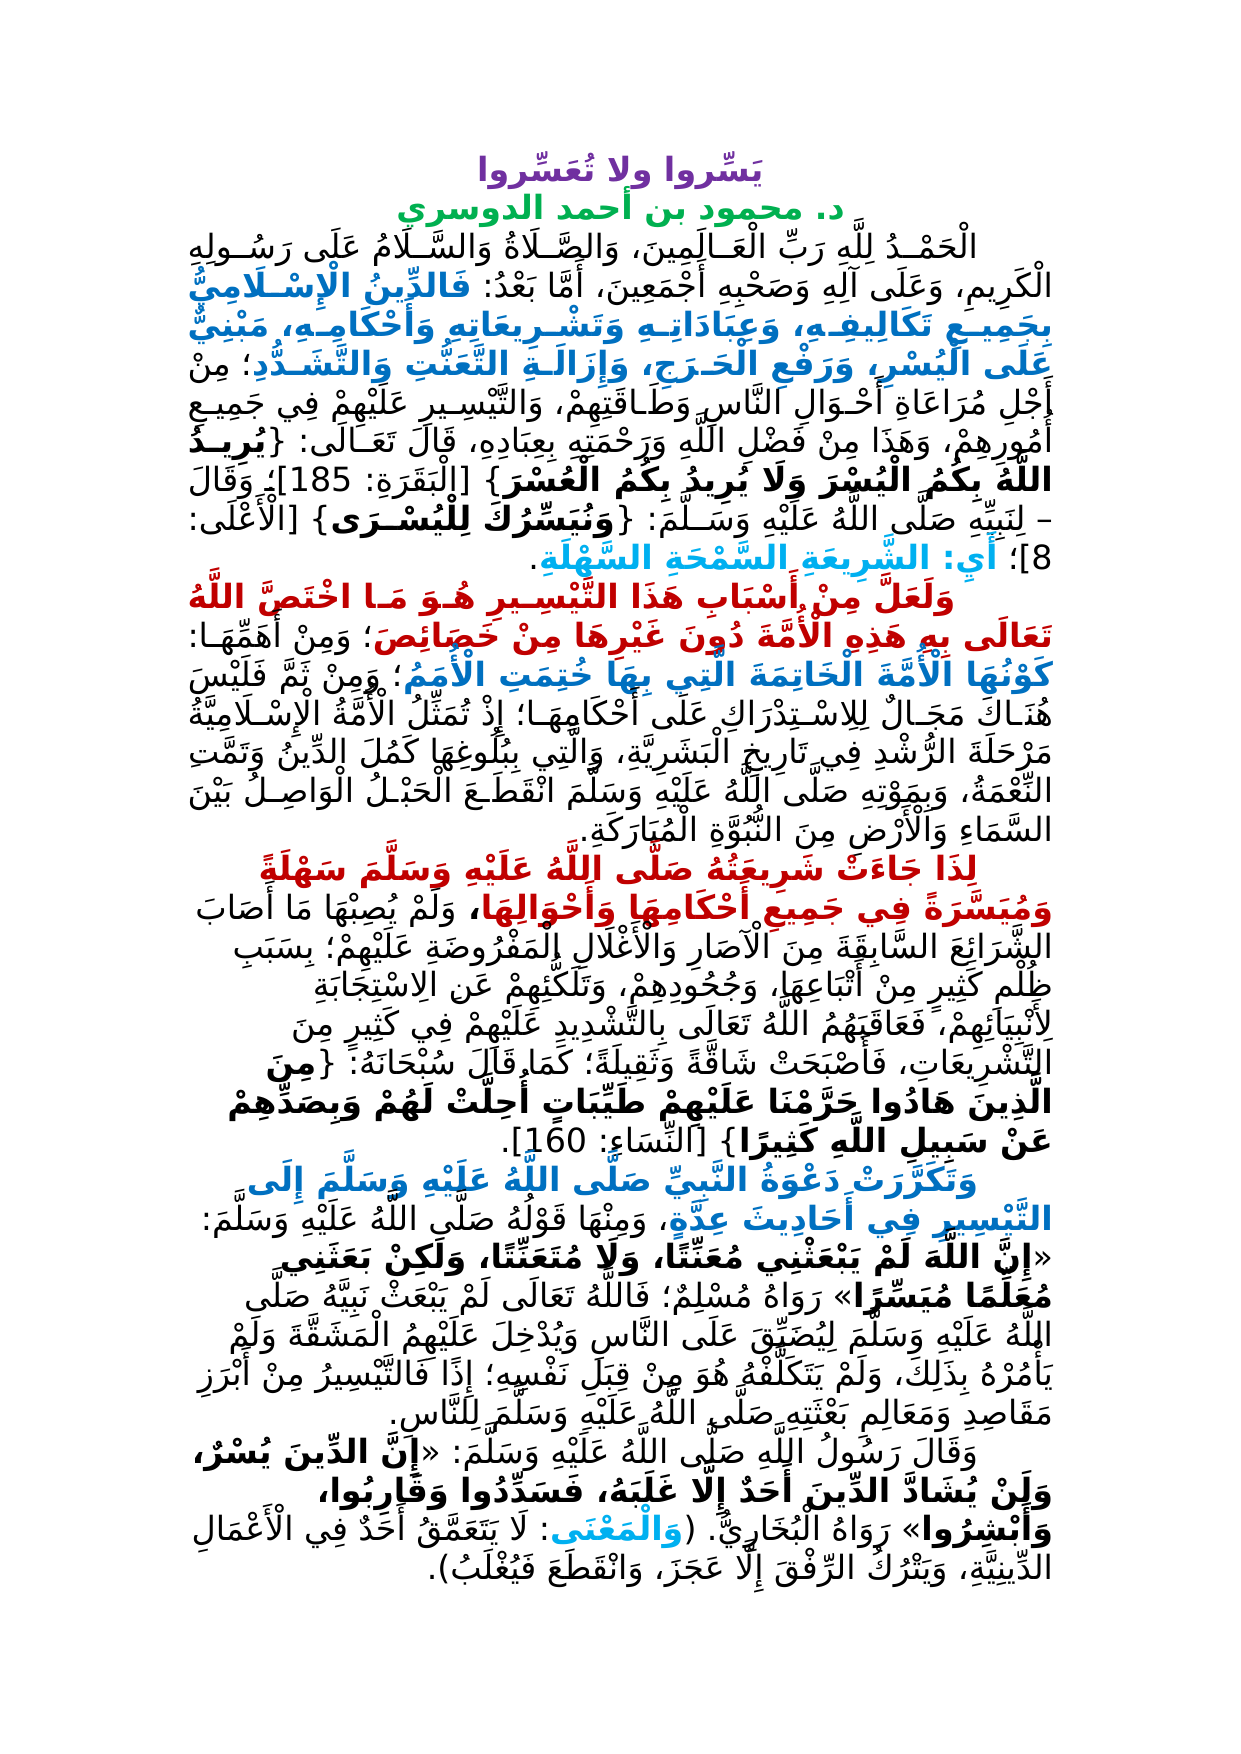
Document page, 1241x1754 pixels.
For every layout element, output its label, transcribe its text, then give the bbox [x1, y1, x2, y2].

text الْحَمْدُ لِلَّهِ رَبِّ الْعَالَمِينَ، وَالصَّلَاةُ وَالسَّلَامُ عَلَى رَسُولِهِ الْكَرِيمِ، وَعَلَى آلِهِ وَصَحْبِهِ أَجْمَعِينَ، أَمَّا بَعْدُ: فَالدِّينُ الْإِسْلَامِيُّ بِجَمِيعِ تَكَالِيفِهِ، وَعِبَادَاتِهِ وَتَشْرِيعَاتِهِ وَأَحْكَامِهِ، مَبْنِيٌّ عَلَى الْيُسْرِ، وَرَفْعِ الْحَرَجِ، وَإِزَالَةِ التَّعَنُّتِ وَالتَّشَدُّدِ؛ مِنْ أَجْلِ مُرَاعَاةِ أَحْوَالِ النَّاسِ وَطَاقَتِهِمْ، وَالتَّيْسِيرِ عَلَيْهِمْ فِي جَمِيعِ أُمُورِهِمْ، وَهَذَا مِنْ فَضْلِ اللَّهِ وَرَحْمَتِهِ بِعِبَادِهِ، قَالَ تَعَالَى: {يُرِيدُ اللَّهُ بِكُمُ الْيُسْرَ وَلَا يُرِيدُ بِكُمُ الْعُسْرَ} [الْبَقَرَةِ: 185]؛ وَقَالَ – لِنَبِيِّهِ صَلَّى اللَّهُ عَلَيْهِ وَسَلَّمَ: {وَنُيَسِّرُكَ لِلْيُسْرَى} [الْأَعْلَى: 8]؛ أَيِ: الشَّرِيعَةِ السَّمْحَةِ السَّهْلَةِ. [187, 228, 1053, 577]
text وَقَالَ رَسُولُ اللَّهِ صَلَّى اللَّهُ عَلَيْهِ وَسَلَّمَ: «إِنَّ الدِّينَ يُسْرٌ، وَلَنْ يُشَادَّ الدِّينَ أَحَدٌ إِلَّا غَلَبَهُ، فَسَدِّدُوا وَقَارِبُوا، وَأَبْشِرُوا» رَوَاهُ الْبُخَارِيُّ. (وَالْمَعْنَى: لَا يَتَعَمَّقُ أَحَدٌ فِي الْأَعْمَالِ الدِّينِيَّةِ، وَيَتْرُكُ الرِّفْقَ إِلَّا عَجَزَ، وَانْقَطَعَ فَيُغْلَبُ). [187, 1432, 1053, 1588]
text وَتَكَرَّرَتْ دَعْوَةُ النَّبِيِّ صَلَّى اللَّهُ عَلَيْهِ وَسَلَّمَ إِلَى التَّيْسِيرِ فِي أَحَادِيثَ عِدَّةٍ، وَمِنْهَا قَوْلُهُ صَلَّى اللَّهُ عَلَيْهِ وَسَلَّمَ: «إِنَّ اللَّهَ لَمْ يَبْعَثْنِي مُعَنِّتًا، وَلَا مُتَعَنِّتًا، وَلَكِنْ بَعَثَنِي مُعَلِّمًا مُيَسِّرًا» رَوَاهُ مُسْلِمٌ؛ فَاللَّهُ تَعَالَى لَمْ يَبْعَثْ نَبِيَّهُ صَلَّى اللَّهُ عَلَيْهِ وَسَلَّمَ لِيُضَيِّقَ عَلَى النَّاسِ وَيُدْخِلَ عَلَيْهِمُ الْمَشَقَّةَ وَلَمْ يَأْمُرْهُ بِذَلِكَ، وَلَمْ يَتَكَلَّفْهُ هُوَ مِنْ قِبَلِ نَفْسِهِ؛ إِذًا فَالتَّيْسِيرُ مِنْ أَبْرَزِ مَقَاصِدِ وَمَعَالِمِ بَعْثَتِهِ صَلَّى اللَّهُ عَلَيْهِ وَسَلَّمَ لِلنَّاسِ. [187, 1160, 1053, 1432]
text د. محمود بن أحمد الدوسري [187, 189, 1053, 228]
text وَلَعَلَّ مِنْ أَسْبَابِ هَذَا التَّيْسِيرِ هُوَ مَا اخْتَصَّ اللَّهُ تَعَالَى بِهِ هَذِهِ الْأُمَّةَ دُونَ غَيْرِهَا مِنْ خَصَائِصَ؛ وَمِنْ أَهَمِّهَا: كَوْنُهَا الْأُمَّةَ الْخَاتِمَةَ الَّتِي بِهَا خُتِمَتِ الْأُمَمُ؛ وَمِنْ ثَمَّ فَلَيْسَ هُنَاكَ مَجَالٌ لِلِاسْتِدْرَاكِ عَلَى أَحْكَامِهَا؛ إِذْ تُمَثِّلُ الْأُمَّةُ الْإِسْلَامِيَّةُ مَرْحَلَةَ الرُّشْدِ فِي تَارِيخِ الْبَشَرِيَّةِ، وَالَّتِي بِبُلُوغِهَا كَمُلَ الدِّينُ وَتَمَّتِ النِّعْمَةُ، وَبِمَوْتِهِ صَلَّى اللَّهُ عَلَيْهِ وَسَلَّمَ انْقَطَعَ الْحَبْلُ الْوَاصِلُ بَيْنَ السَّمَاءِ وَالْأَرْضِ مِنَ النُّبُوَّةِ الْمُبَارَكَةِ. [187, 577, 1053, 849]
text يَسِّروا ولا تُعَسِّروا [187, 150, 1053, 189]
text لِذَا جَاءَتْ شَرِيعَتُهُ صَلَّى اللَّهُ عَلَيْهِ وَسَلَّمَ سَهْلَةً وَمُيَسَّرَةً فِي جَمِيعِ أَحْكَامِهَا وَأَحْوَالِهَا، وَلَمْ يُصِبْهَا مَا أَصَابَ الشَّرَائِعَ السَّابِقَةَ مِنَ الْآصَارِ وَالْأَغْلَالِ الْمَفْرُوضَةِ عَلَيْهِمْ؛ بِسَبَبِ ظُلْمِ كَثِيرٍ مِنْ أَتْبَاعِهَا، وَجُحُودِهِمْ، وَتَلَكُّئِهِمْ عَنِ الِاسْتِجَابَةِ لِأَنْبِيَائِهِمْ، فَعَاقَبَهُمُ اللَّهُ تَعَالَى بِالتَّشْدِيدِ عَلَيْهِمْ فِي كَثِيرٍ مِنَ التَّشْرِيعَاتِ، فَأَصْبَحَتْ شَاقَّةً وَثَقِيلَةً؛ كَمَا قَالَ سُبْحَانَهُ: {مِنَ الَّذِينَ هَادُوا حَرَّمْنَا عَلَيْهِمْ طَيِّبَاتٍ أُحِلَّتْ لَهُمْ وَبِصَدِّهِمْ عَنْ سَبِيلِ اللَّهِ كَثِيرًا} [النِّسَاءِ: 160]. [187, 849, 1053, 1160]
